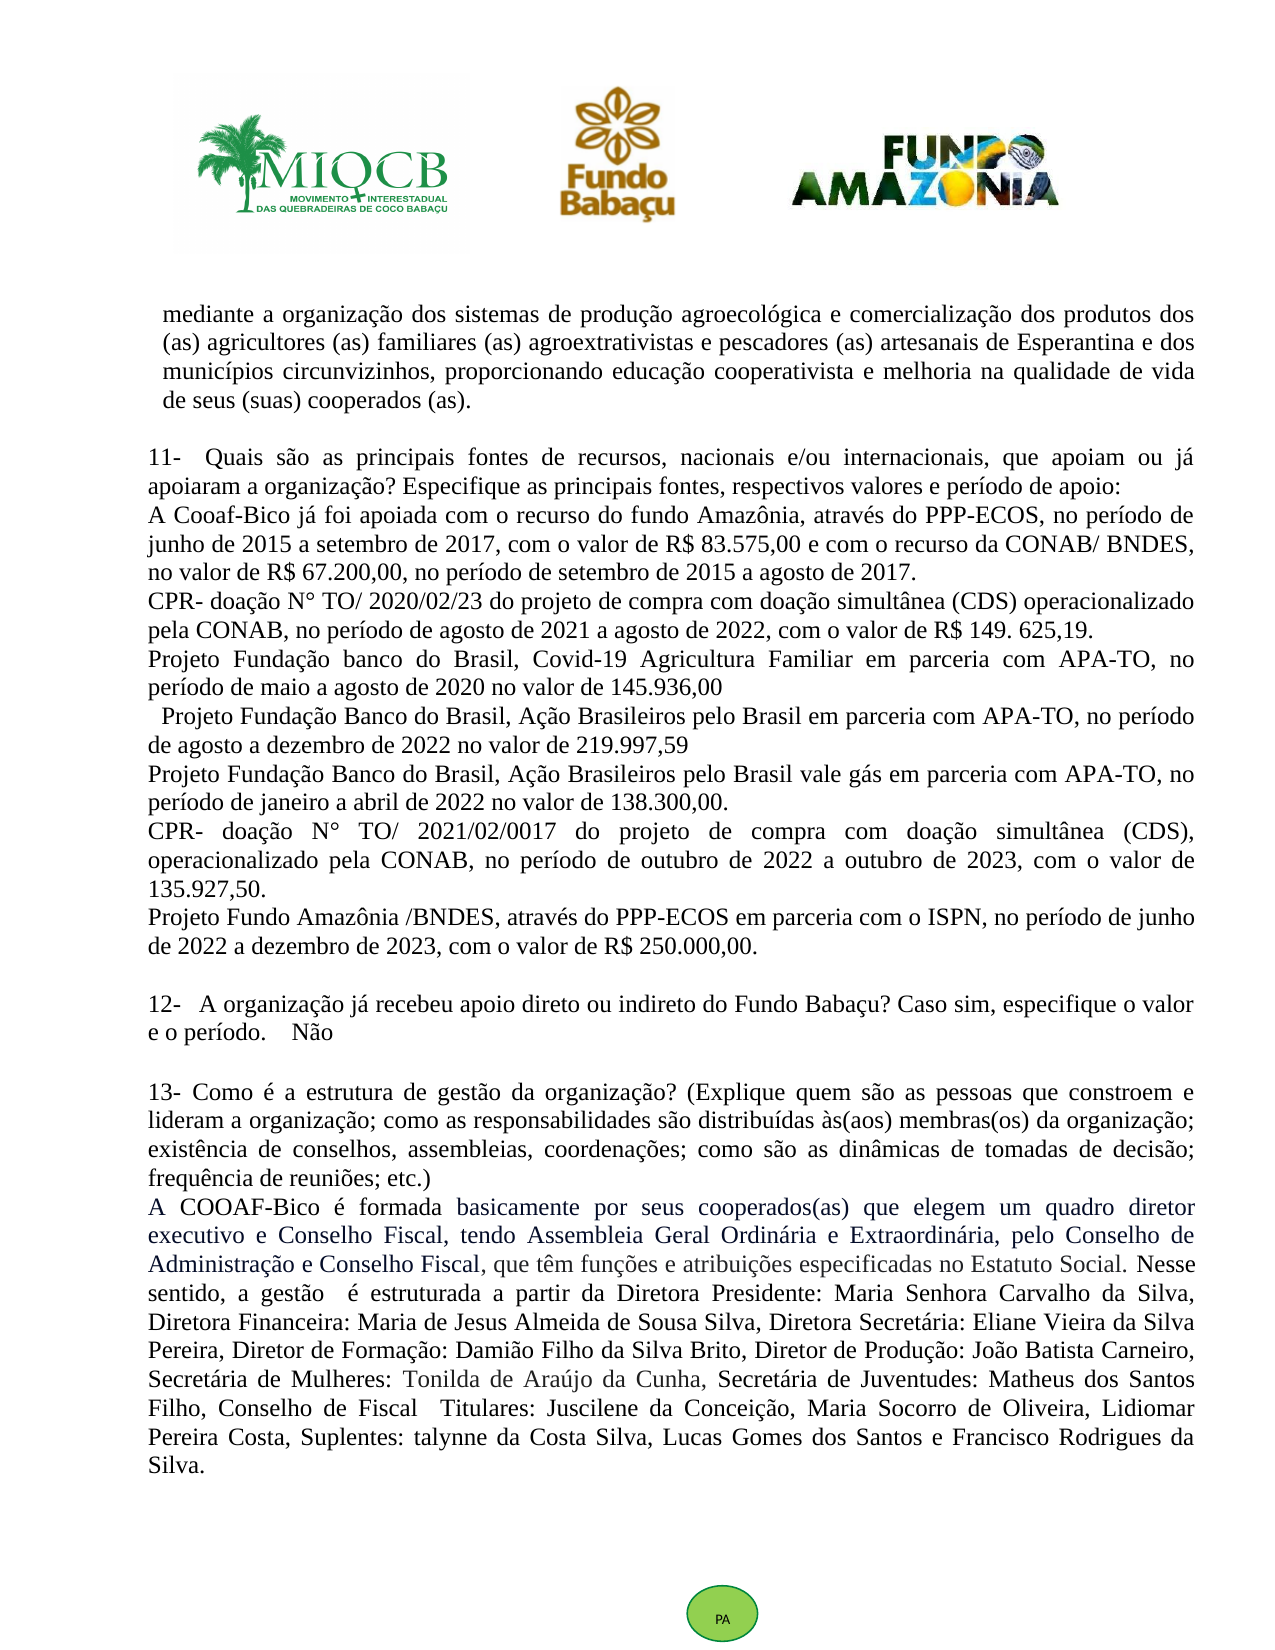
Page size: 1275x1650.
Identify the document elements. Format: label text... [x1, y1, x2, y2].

picture [524, 61, 712, 243]
text CPR- doação N° TO/ 2021/02/0017 do projeto de compra com doação simultânea (CDS), operacionalizado pela CONAB, no período de outubro de 2022 a outubro de 2023, com o valor de 135.927,50. [148, 816, 1196, 902]
picture [173, 73, 471, 254]
text Projeto Fundo Amazônia /BNDES, através do PPP-ECOS em parceria com o ISPN, no período de junho de 2022 a dezembro de 2023, com o valor de R$ 250.000,00. [148, 902, 1196, 960]
text A COOAF-Bico é formada basicamente por seus cooperados(as) que elegem um quadro diretor executivo e Conselho Fiscal, tendo Assembleia Geral Ordinária e Extraordinária, pelo Conselho de Administração e Conselho Fiscal, que têm funções e atribuições especificadas no Estatuto Social. Nesse sentido, a gestão é estruturada a partir da Diretora Presidente: Maria Senhora Carvalho da Silva, Diretora Financeira: Maria de Jesus Almeida de Sousa Silva, Diretora Secretária: Eliane Vieira da Silva Pereira, Diretor de Formação: Damião Filho da Silva Brito, Diretor de Produção: João Batista Carneiro, Secretária de Mulheres: Tonilda de Araújo da Cunha, Secretária de Juventudes: Matheus dos Santos Filho, Conselho de Fiscal Titulares: Juscilene da Conceição, Maria Socorro de Oliveira, Lidiomar Pereira Costa, Suplentes: talynne da Costa Silva, Lucas Gomes dos Santos e Francisco Rodrigues da Silva. [148, 1192, 1196, 1479]
text CPR- doação N° TO/ 2020/02/23 do projeto de compra com doação simultânea (CDS) operacionalizado pela CONAB, no período de agosto de 2021 a agosto de 2022, com o valor de R$ 149. 625,19. [148, 586, 1196, 644]
list A organização já recebeu apoio direto ou indireto do Fundo Babaçu? Caso sim, especifique o valor e o período. Não [148, 989, 1196, 1046]
text Projeto Fundação banco do Brasil, Covid-19 Agricultura Familiar em parceria com APA-TO, no período de maio a agosto de 2020 no valor de 145.936,00 [148, 644, 1196, 701]
picture [787, 127, 1078, 226]
text Projeto Fundação Banco do Brasil, Ação Brasileiros pelo Brasil vale gás em parceria com APA-TO, no período de janeiro a abril de 2022 no valor de 138.300,00. [148, 759, 1196, 816]
list Quais são as principais fontes de recursos, nacionais e/ou internacionais, que apoiam ou já apoiaram a organização? Especifique as principais fontes, respectivos valores e período de apoio: [148, 442, 1196, 500]
text A Cooaf-Bico já foi apoiada com o recurso do fundo Amazônia, através do PPP-ECOS, no período de junho de 2015 a setembro de 2017, com o valor de R$ 83.575,00 e com o recurso da CONAB/ BNDES, no valor de R$ 67.200,00, no período de setembro de 2015 a agosto de 2017. [148, 500, 1196, 586]
list Como é a estrutura de gestão da organização? (Explique quem são as pessoas que constroem e lideram a organização; como as responsabilidades são distribuídas às(aos) membras(os) da organização; existência de conselhos, assembleias, coordenações; como são as dinâmicas de tomadas de decisão; frequência de reuniões; etc.) [148, 1077, 1196, 1192]
text Projeto Fundação Banco do Brasil, Ação Brasileiros pelo Brasil em parceria com APA-TO, no período de agosto a dezembro de 2022 no valor de 219.997,59 [148, 701, 1196, 759]
